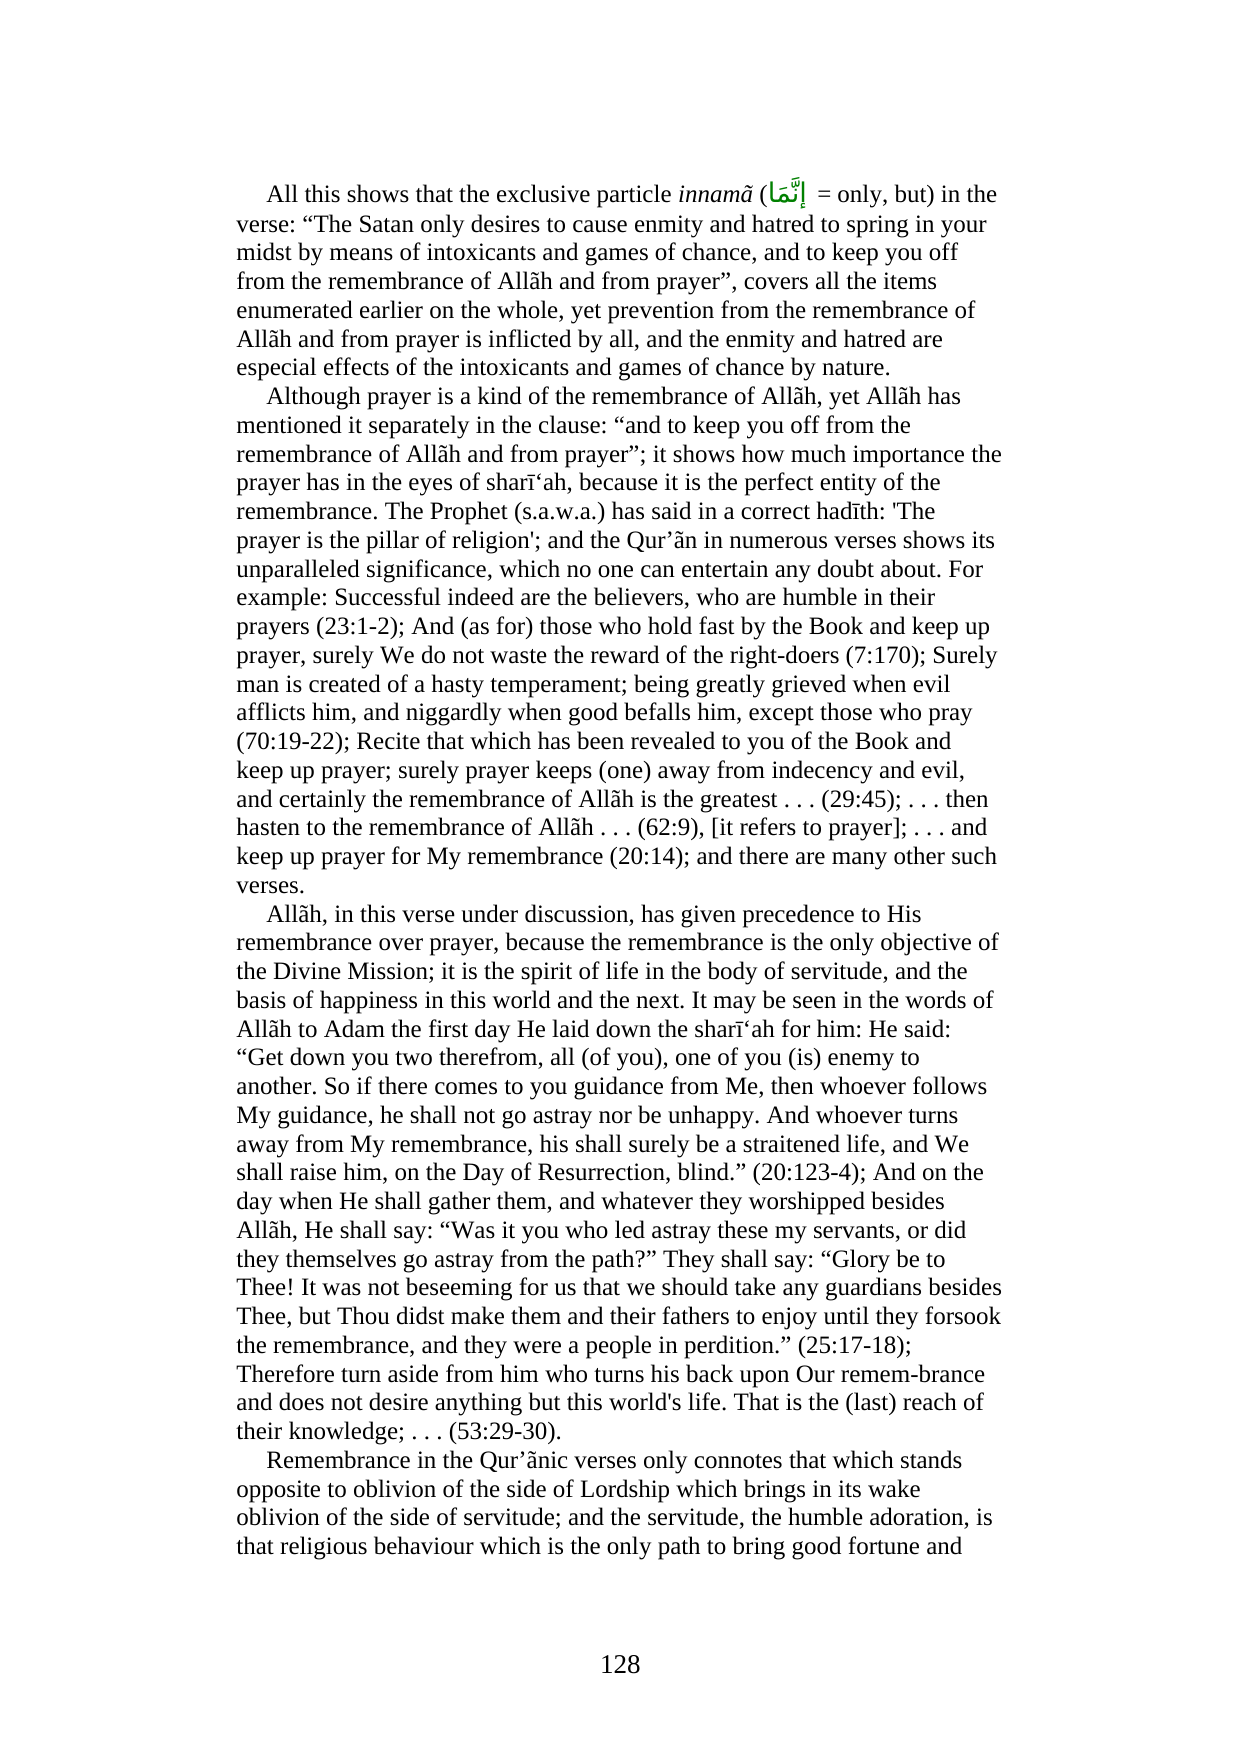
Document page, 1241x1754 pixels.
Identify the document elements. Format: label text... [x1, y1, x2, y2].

text All this shows that the exclusive particle innamã (إنَّمَا = only, but) in the verse: “The Satan only desires to cause enmity and hatred to spring in your midst by means of intoxicants and games of chance, and to keep you off from the remembrance of Allãh and from prayer”, covers all the items enumerated earlier on the whole, yet prevention from the remembrance of Allãh and from prayer is inflicted by all, and the enmity and hatred are especial effects of the intoxicants and games of chance by nature. [236, 177, 1004, 381]
text Allãh, in this verse under discussion, has given precedence to His remembrance over prayer, because the remembrance is the only objective of the Divine Mission; it is the spirit of life in the body of servitude, and the basis of happiness in this world and the next. It may be seen in the words of Allãh to Adam the first day He laid down the sharī‘ah for him: He said: “Get down you two therefrom, all (of you), one of you (is) enemy to another. So if there comes to you guidance from Me, then whoever follows My guidance, he shall not go astray nor be unhappy. And whoever turns away from My remembrance, his shall surely be a straitened life, and We shall raise him, on the Day of Resurrection, blind.” (20:123-4); And on the day when He shall gather them, and whatever they worshipped besides Allãh, He shall say: “Was it you who led astray these my servants, or did they themselves go astray from the path?” They shall say: “Glory be to Thee! It was not beseeming for us that we should take any guardians besides Thee, but Thou didst make them and their fathers to enjoy until they forsook the remembrance, and they were a people in perdition.” (25:17-18); Therefore turn aside from him who turns his back upon Our remem-brance and does not desire anything but this world's life. That is the (last) reach of their knowledge; . . . (53:29-30). [236, 899, 1004, 1445]
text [236, 1445, 1004, 1560]
text Although prayer is a kind of the remembrance of Allãh, yet Allãh has mentioned it separately in the clause: “and to keep you off from the remembrance of Allãh and from prayer”; it shows how much importance the prayer has in the eyes of sharī‘ah, because it is the perfect entity of the remembrance. The Prophet (s.a.w.a.) has said in a correct hadīth: 'The prayer is the pillar of religion'; and the Qur’ãn in numerous verses shows its unparalleled significance, which no one can entertain any doubt about. For example: Successful indeed are the believers, who are humble in their prayers (23:1-2); And (as for) those who hold fast by the Book and keep up prayer, surely We do not waste the reward of the right-doers (7:170); Surely man is created of a hasty temperament; being greatly grieved when evil afflicts him, and niggardly when good befalls him, except those who pray (70:19-22); Recite that which has been revealed to you of the Book and keep up prayer; surely prayer keeps (one) away from indecency and evil, and certainly the remembrance of Allãh is the greatest . . . (29:45); . . . then hasten to the remembrance of Allãh . . . (62:9), [it refers to prayer]; . . . and keep up prayer for My remembrance (20:14); and there are many other such verses. [236, 381, 1004, 899]
